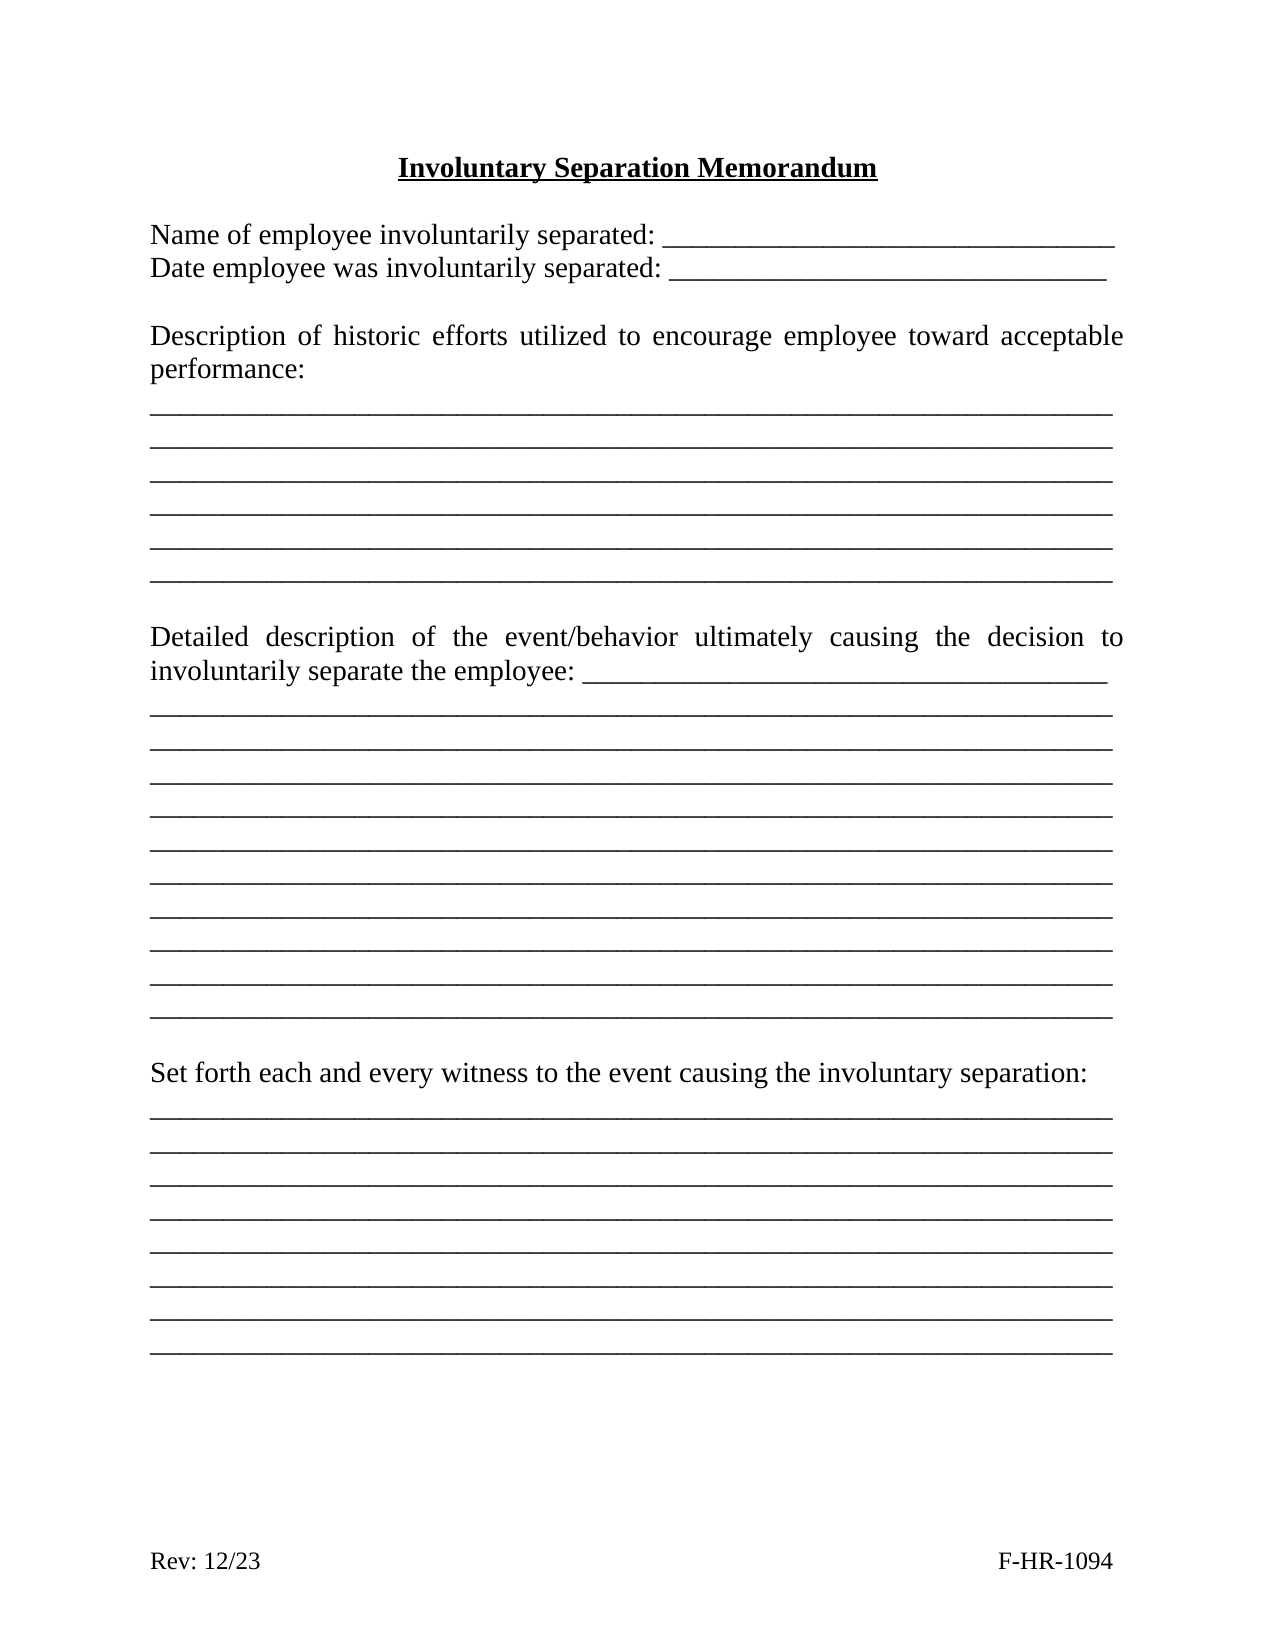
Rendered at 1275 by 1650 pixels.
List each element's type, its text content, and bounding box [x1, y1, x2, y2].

text __________________________________________________________________ [150, 720, 1125, 754]
text __________________________________________________________________ [150, 452, 1125, 485]
text __________________________________________________________________ [150, 888, 1125, 921]
text Description of historic efforts utilized to encourage employee toward acceptable performance: __________________________________________________________________ [150, 318, 1125, 418]
text __________________________________________________________________ [150, 787, 1125, 821]
text __________________________________________________________________ [150, 921, 1125, 955]
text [150, 1257, 1125, 1290]
text __________________________________________________________________ [150, 519, 1125, 552]
text Date employee was involuntarily separated: ______________________________ [150, 251, 1125, 284]
text ____________________________________________________________________________________________________________________________________ [150, 1156, 1125, 1223]
text __________________________________________________________________ [150, 485, 1125, 519]
text __________________________________________________________________ [150, 1123, 1125, 1156]
text ____________________________________________________________________________________________________________________________________ [150, 955, 1125, 1022]
text __________________________________________________________________ [150, 754, 1125, 787]
text Set forth each and every witness to the event causing the involuntary separation: [150, 1056, 1125, 1089]
text Involuntary Separation Memorandum [150, 150, 1125, 183]
text __________________________________________________________________ [150, 687, 1125, 720]
text ____________________________________________________________________________________________________________________________________ [150, 1290, 1125, 1357]
text __________________________________________________________________ [150, 552, 1125, 586]
text ____________________________________________________________________________________________________________________________________ [150, 821, 1125, 888]
text Name of employee involuntarily separated: _______________________________ [150, 217, 1125, 251]
text __________________________________________________________________ [150, 1223, 1125, 1257]
text __________________________________________________________________ [150, 418, 1125, 452]
text Detailed description of the event/behavior ultimately causing the decision to involuntarily separate the employee: ____________________________________ [150, 619, 1125, 687]
text __________________________________________________________________ [150, 1089, 1125, 1123]
